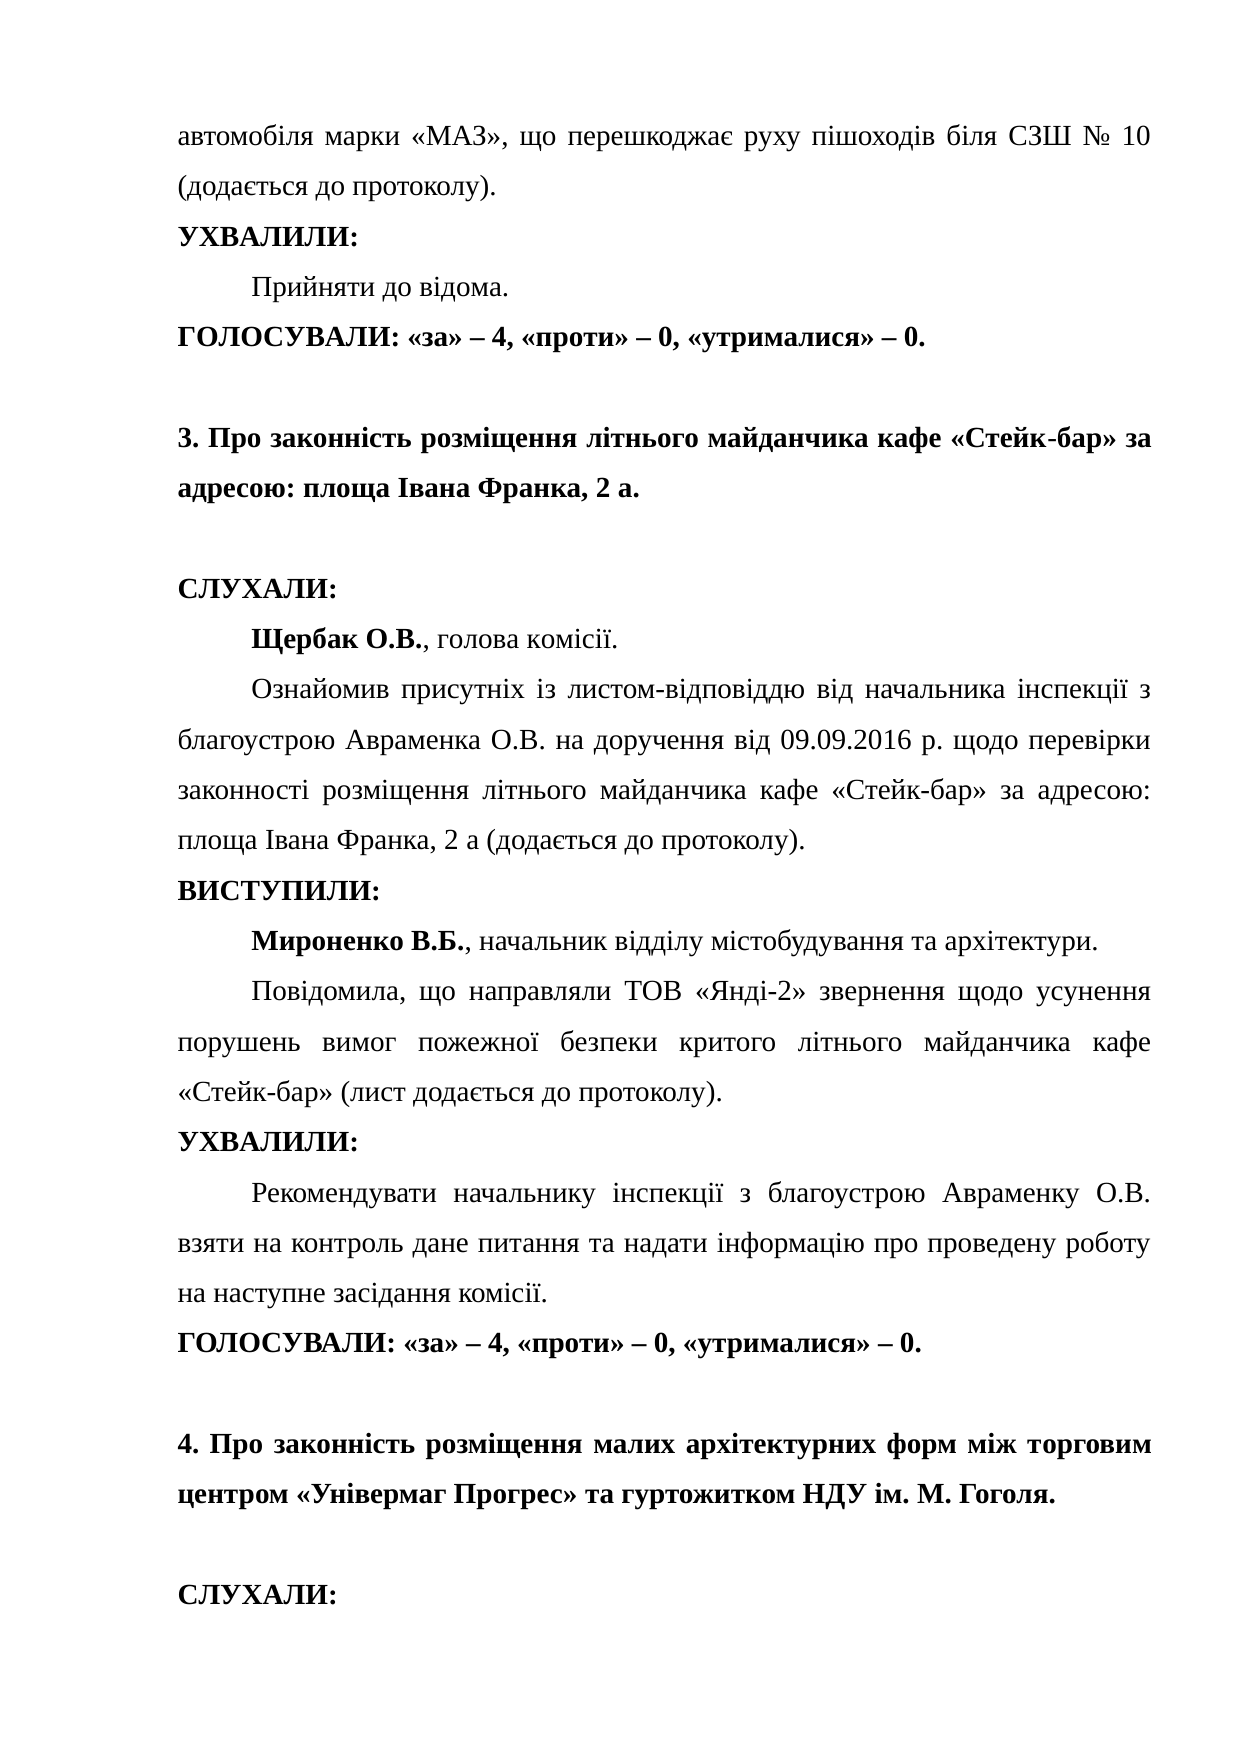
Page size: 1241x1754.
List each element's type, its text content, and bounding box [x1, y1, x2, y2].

text ГОЛОСУВАЛИ: «за» – 4, «проти» – 0, «утрималися» – 0. [177, 319, 1152, 353]
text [177, 118, 1152, 202]
text СЛУХАЛИ: [177, 1577, 1152, 1611]
text СЛУХАЛИ: [177, 571, 1152, 604]
text Рекомендувати начальнику інспекції з благоустрою Авраменку О.В. взяти на контроль дане питання та надати інформацію про проведену роботу на наступне засідання комісії. [177, 1175, 1152, 1309]
text УХВАЛИЛИ: [177, 1124, 1152, 1158]
text 4. Про законність розміщення малих архітектурних форм між торговим центром «Універмаг Прогрес» та гуртожитком НДУ ім. М. Гоголя. [177, 1426, 1152, 1510]
text Мироненко В.Б., начальник відділу містобудування та архітектури. [177, 923, 1152, 957]
text Прийняти до відома. [177, 269, 1152, 303]
text ГОЛОСУВАЛИ: «за» – 4, «проти» – 0, «утрималися» – 0. [177, 1326, 1152, 1359]
text 3. Про законність розміщення літнього майданчика кафе «Стейк-бар» за адресою: площа Івана Франка, 2 а. [177, 420, 1152, 504]
text УХВАЛИЛИ: [177, 219, 1152, 252]
text Щербак О.В., голова комісії. [177, 621, 1152, 655]
text Повідомила, що направляли ТОВ «Янді-2» звернення щодо усунення порушень вимог пожежної безпеки критого літнього майданчика кафе «Стейк-бар» (лист додається до протоколу). [177, 973, 1152, 1108]
text Ознайомив присутніх із листом-відповіддю від начальника інспекції з благоустрою Авраменка О.В. на доручення від 09.09.2016 р. щодо перевірки законності розміщення літнього майданчика кафе «Стейк-бар» за адресою: площа Івана Франка, 2 а (додається до протоколу). [177, 672, 1152, 856]
text ВИСТУПИЛИ: [177, 873, 1152, 906]
